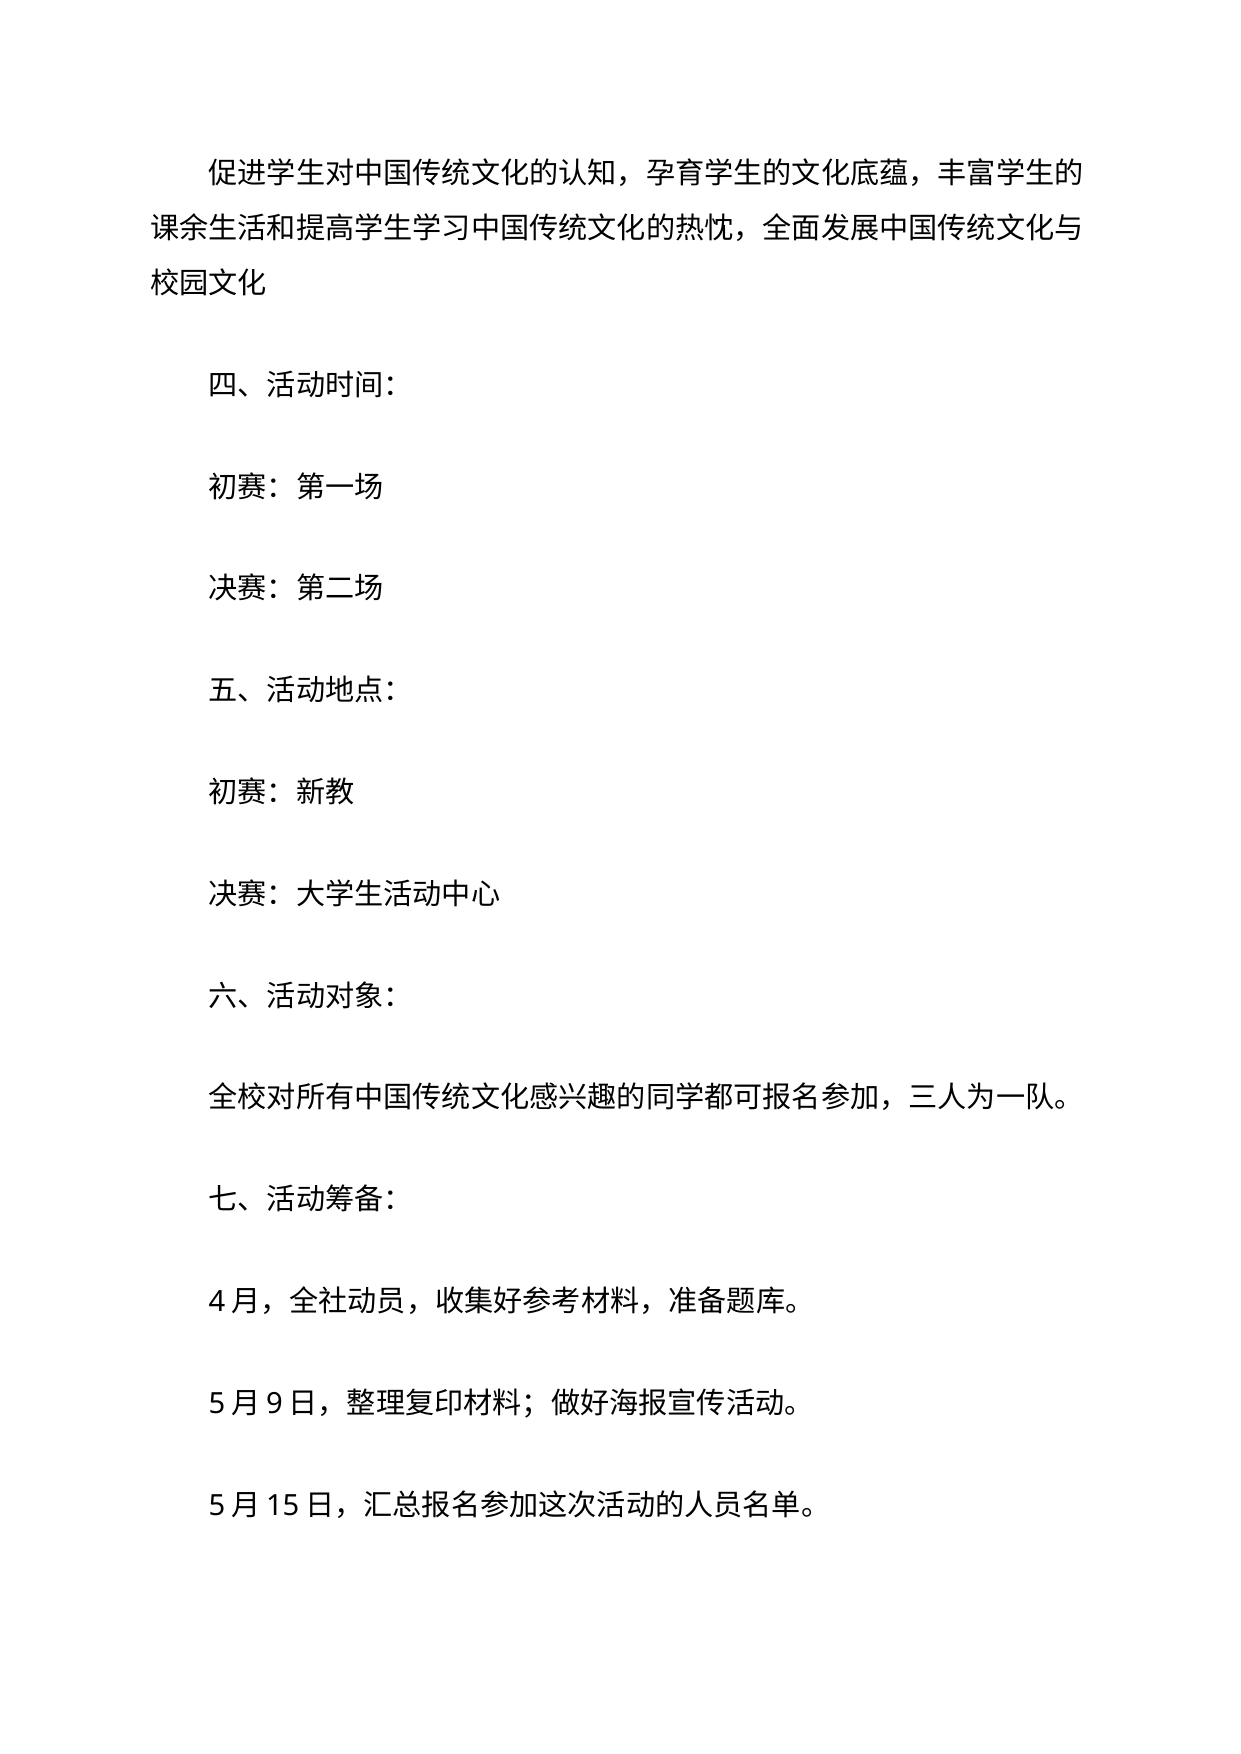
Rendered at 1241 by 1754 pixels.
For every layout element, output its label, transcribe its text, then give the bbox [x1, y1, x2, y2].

text 四、活动时间： [150, 362, 1090, 404]
text 4月，全社动员，收集好参考材料，准备题库。 [150, 1277, 1090, 1320]
text 五、活动地点： [150, 667, 1090, 709]
text 初赛：新教 [150, 769, 1090, 811]
text 决赛：大学生活动中心 [150, 870, 1090, 913]
text 全校对所有中国传统文化感兴趣的同学都可报名参加，三人为一队。 [150, 1074, 1090, 1116]
text 初赛：第一场 [150, 463, 1090, 506]
text 促进学生对中国传统文化的认知，孕育学生的文化底蕴，丰富学生的课余生活和提高学生学习中国传统文化的热忱，全面发展中国传统文化与校园文化 [150, 150, 1090, 302]
text 5月9日，整理复印材料；做好海报宣传活动。 [150, 1379, 1090, 1422]
text 决赛：第二场 [150, 565, 1090, 607]
text 5月15日，汇总报名参加这次活动的人员名单。 [150, 1481, 1090, 1524]
text 七、活动筹备： [150, 1176, 1090, 1218]
text 六、活动对象： [150, 972, 1090, 1014]
